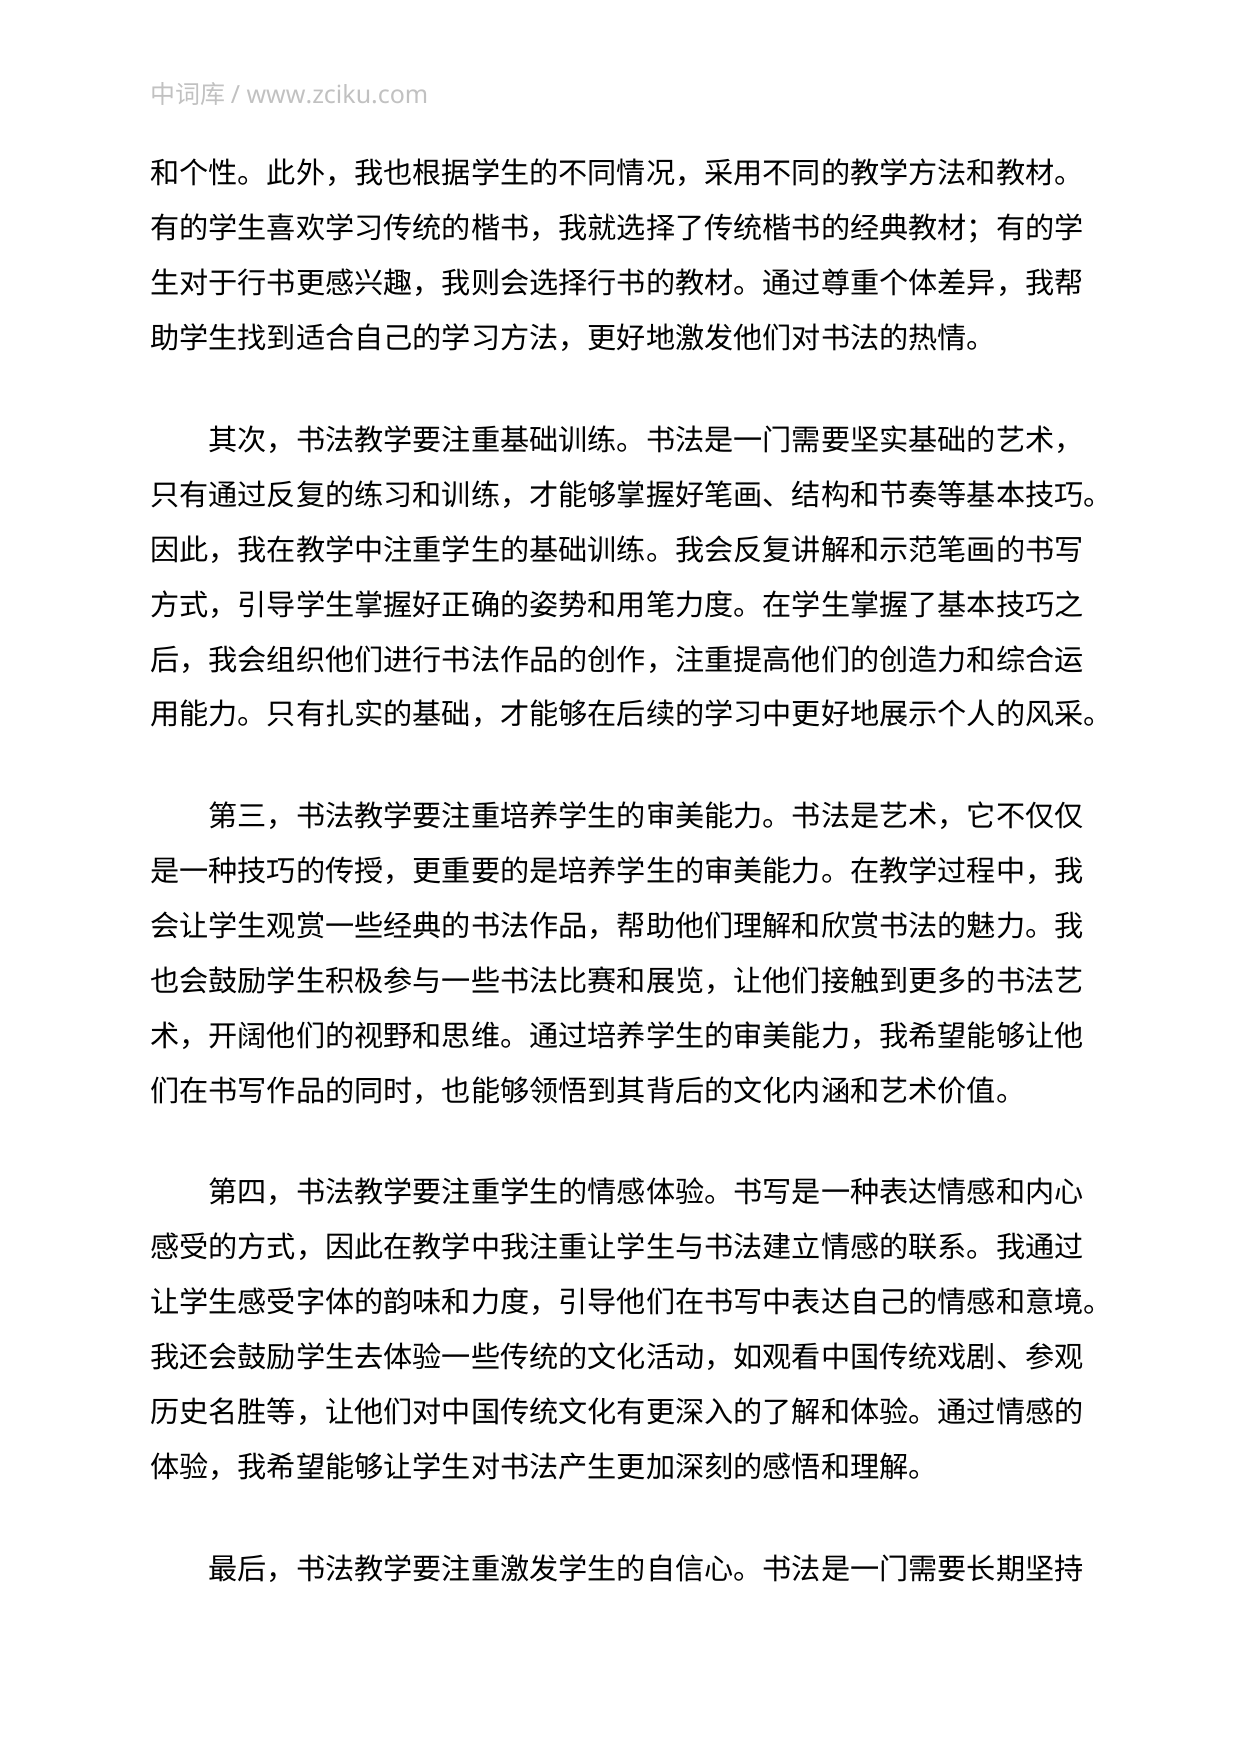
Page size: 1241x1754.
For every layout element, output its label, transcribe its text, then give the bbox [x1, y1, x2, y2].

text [150, 1545, 1090, 1587]
text 第三，书法教学要注重培养学生的审美能力。书法是艺术，它不仅仅是一种技巧的传授，更重要的是培养学生的审美能力。在教学过程中，我会让学生观赏一些经典的书法作品，帮助他们理解和欣赏书法的魅力。我也会鼓励学生积极参与一些书法比赛和展览，让他们接触到更多的书法艺术，开阔他们的视野和思维。通过培养学生的审美能力，我希望能够让他们在书写作品的同时，也能够领悟到其背后的文化内涵和艺术价值。 [150, 793, 1090, 1109]
text 其次，书法教学要注重基础训练。书法是一门需要坚实基础的艺术，只有通过反复的练习和训练，才能够掌握好笔画、结构和节奏等基本技巧。因此，我在教学中注重学生的基础训练。我会反复讲解和示范笔画的书写方式，引导学生掌握好正确的姿势和用笔力度。在学生掌握了基本技巧之后，我会组织他们进行书法作品的创作，注重提高他们的创造力和综合运用能力。只有扎实的基础，才能够在后续的学习中更好地展示个人的风采。 [150, 416, 1090, 733]
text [150, 150, 1090, 357]
text 第四，书法教学要注重学生的情感体验。书写是一种表达情感和内心感受的方式，因此在教学中我注重让学生与书法建立情感的联系。我通过让学生感受字体的韵味和力度，引导他们在书写中表达自己的情感和意境。我还会鼓励学生去体验一些传统的文化活动，如观看中国传统戏剧、参观历史名胜等，让他们对中国传统文化有更深入的了解和体验。通过情感的体验，我希望能够让学生对书法产生更加深刻的感悟和理解。 [150, 1169, 1090, 1486]
